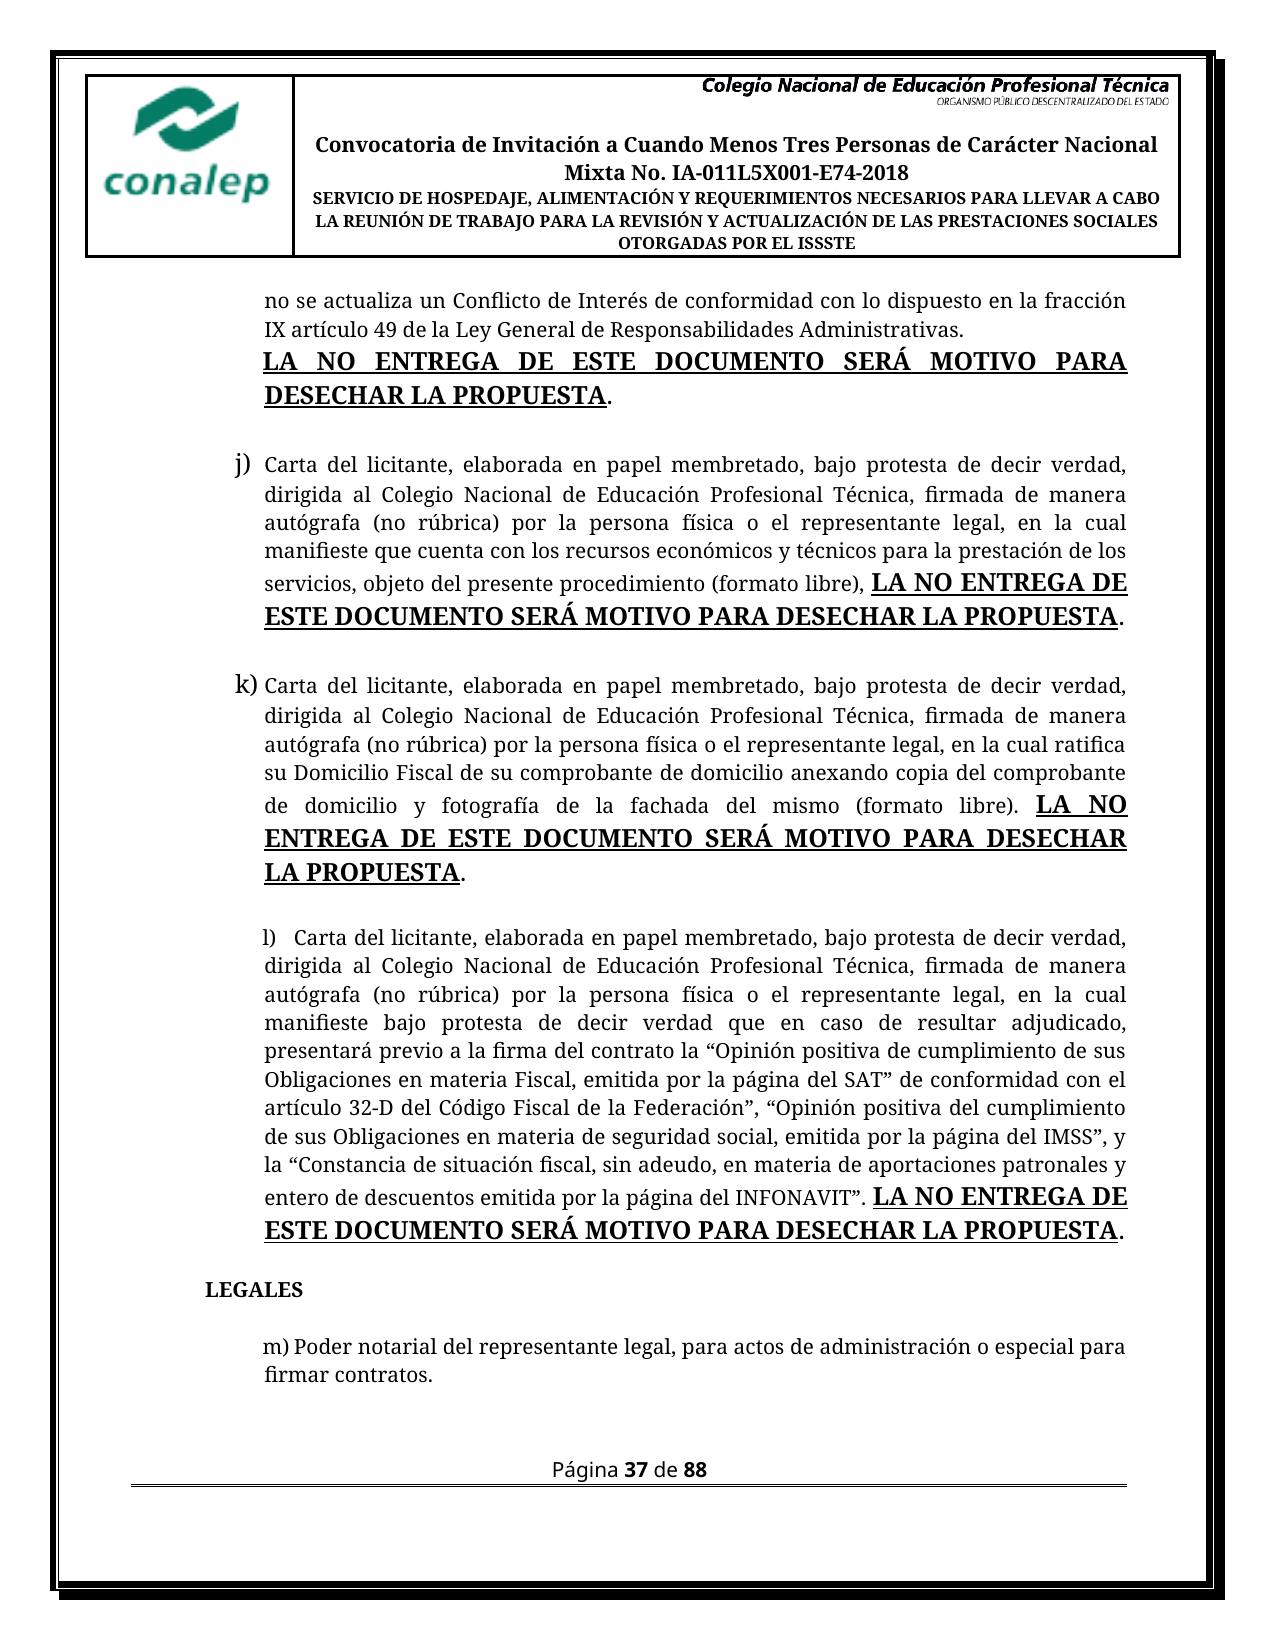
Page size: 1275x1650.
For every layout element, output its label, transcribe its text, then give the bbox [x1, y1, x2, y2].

list Carta del licitante, elaborada en papel membretado, bajo protesta de decir verdad, dirigida al Colegio Nacional de Educación Profesional Técnica, firmada de manera autógrafa (no rúbrica) por la persona física o el representante legal, en la cual manifieste que cuenta con los recursos económicos y técnicos para la prestación de los servicios, objeto del presente procedimiento (formato libre), LA NO ENTREGA DE ESTE DOCUMENTO SERÁ MOTIVO PARA DESECHAR LA PROPUESTA. [235, 446, 1127, 633]
list Poder notarial del representante legal, para actos de administración o especial para firmar contratos. [262, 1332, 1127, 1389]
list Carta del licitante, elaborada en papel membretado, bajo protesta de decir verdad, dirigida al Colegio Nacional de Educación Profesional Técnica, firmada de manera autógrafa (no rúbrica) por la persona física o el representante legal, en la cual manifieste bajo protesta de decir verdad que en caso de resultar adjudicado, presentará previo a la firma del contrato la “Opinión positiva de cumplimiento de sus Obligaciones en materia Fiscal, emitida por la página del SAT” de conformidad con el artículo 32-D del Código Fiscal de la Federación”, “Opinión positiva del cumplimiento de sus Obligaciones en materia de seguridad social, emitida por la página del IMSS”, y la “Constancia de situación fiscal, sin adeudo, en materia de aportaciones patronales y entero de descuentos emitida por la página del INFONAVIT”. LA NO ENTREGA DE ESTE DOCUMENTO SERÁ MOTIVO PARA DESECHAR LA PROPUESTA. [262, 923, 1127, 1247]
list LA NO ENTREGA DE ESTE DOCUMENTO SERÁ MOTIVO PARA DESECHAR LA PROPUESTA. [262, 343, 1127, 372]
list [235, 287, 1127, 343]
text LEGALES [131, 1275, 1127, 1304]
list LA NO ENTREGA DE ESTE DOCUMENTO SERÁ MOTIVO PARA DESECHAR LA PROPUESTA. [262, 373, 1127, 412]
list Carta del licitante, elaborada en papel membretado, bajo protesta de decir verdad, dirigida al Colegio Nacional de Educación Profesional Técnica, firmada de manera autógrafa (no rúbrica) por la persona física o el representante legal, en la cual ratifica su Domicilio Fiscal de su comprobante de domicilio anexando copia del comprobante de domicilio y fotografía de la fachada del mismo (formato libre). LA NO ENTREGA DE ESTE DOCUMENTO SERÁ MOTIVO PARA DESECHAR LA PROPUESTA. [235, 667, 1127, 889]
picture [702, 77, 1169, 105]
